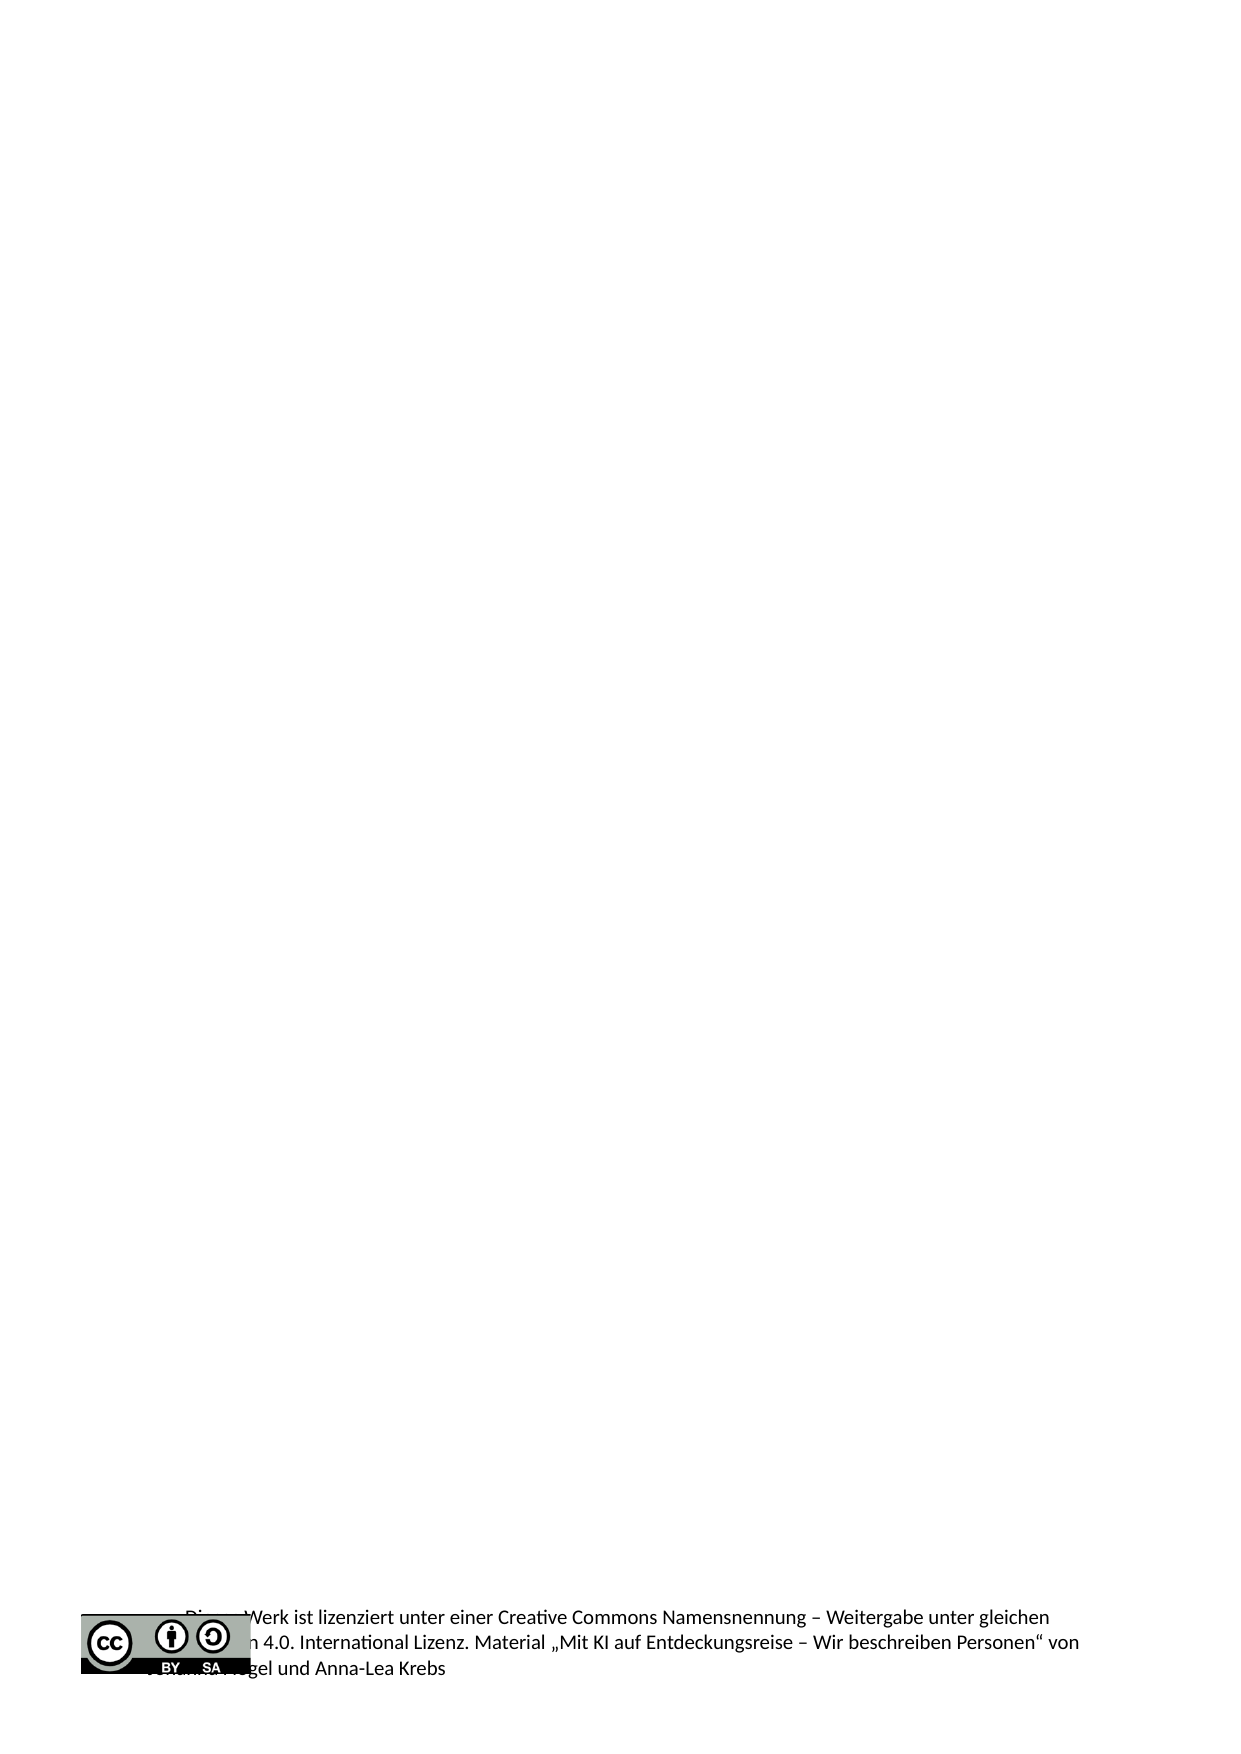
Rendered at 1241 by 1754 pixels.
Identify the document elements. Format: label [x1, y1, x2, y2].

picture [79, 1614, 251, 1673]
